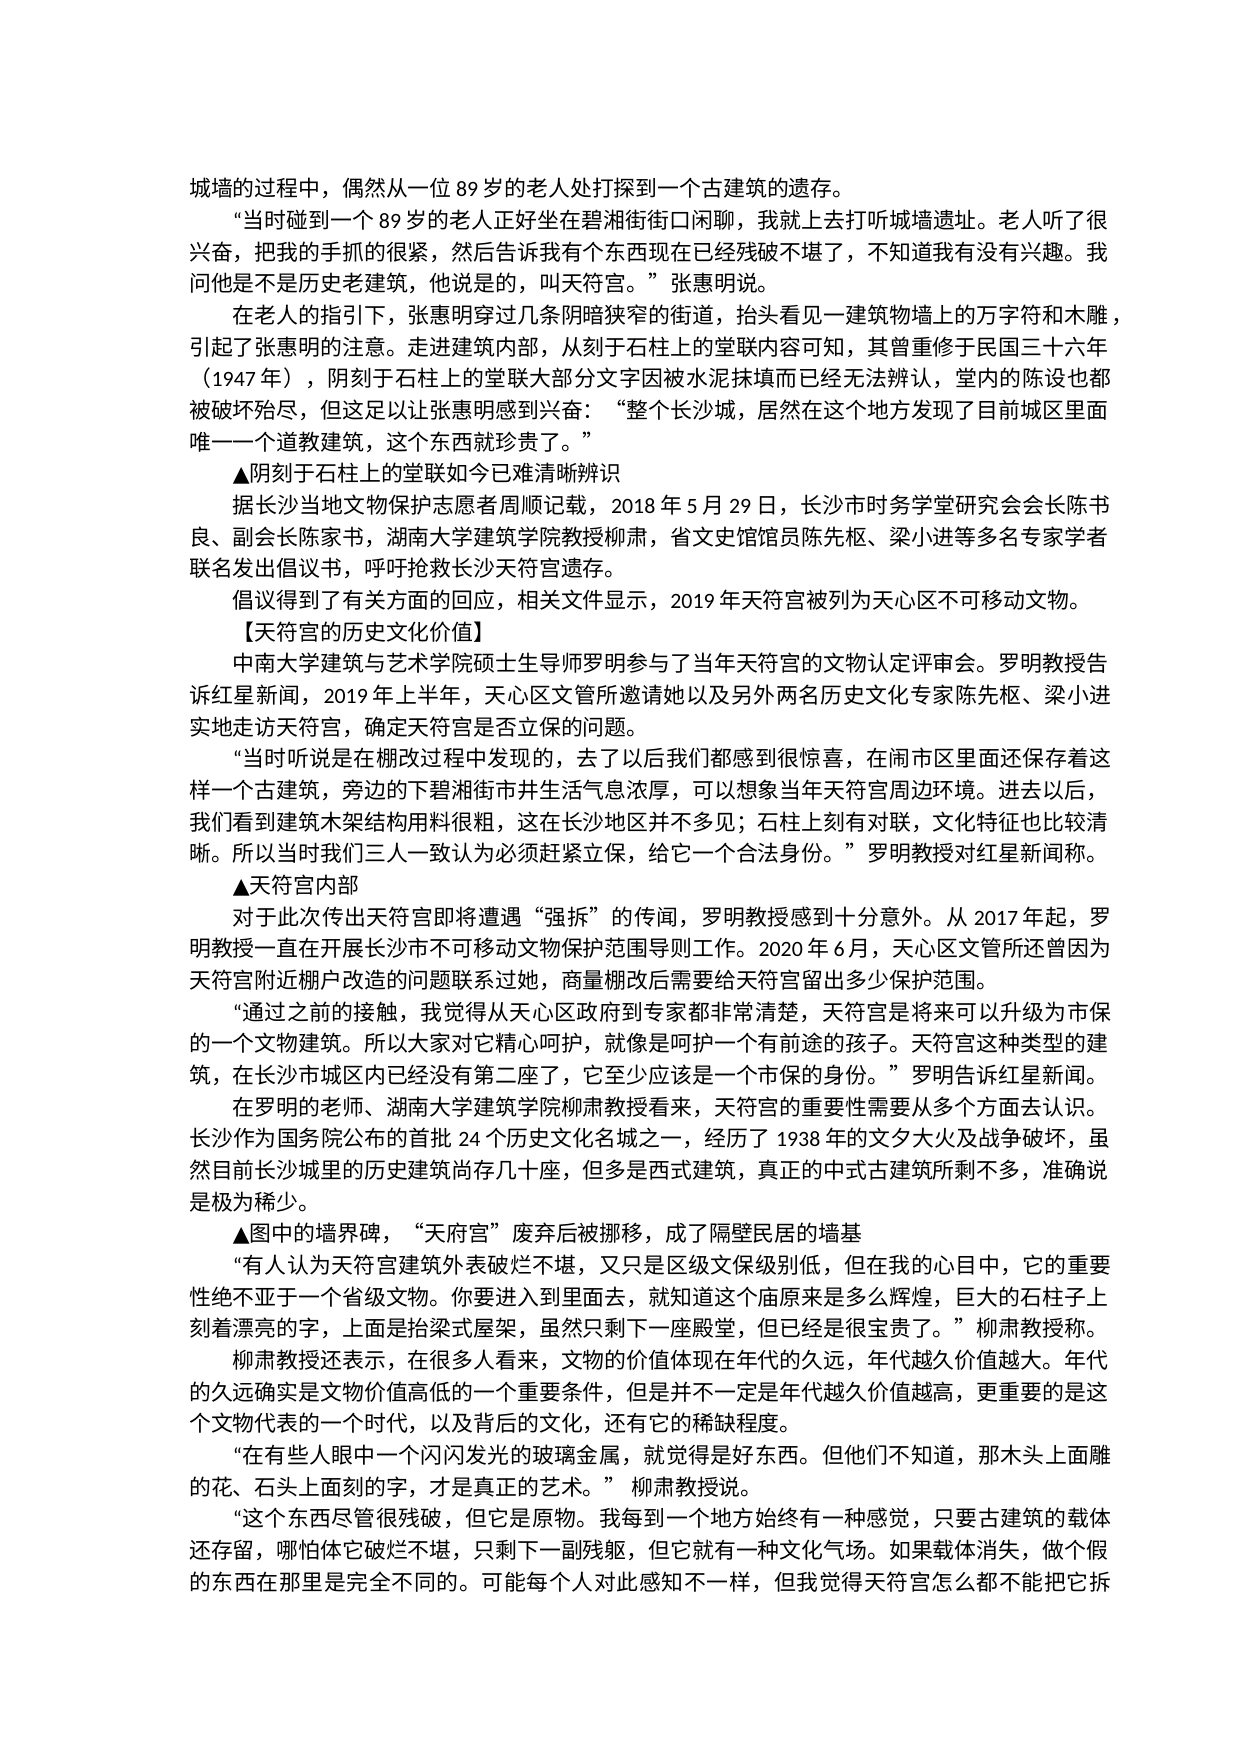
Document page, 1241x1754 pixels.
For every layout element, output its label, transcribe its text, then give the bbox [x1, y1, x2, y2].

text ▲图中的墙界碑，“天府宫”废弃后被挪移，成了隔壁民居的墙基 [189, 1216, 1111, 1248]
text ▲阴刻于石柱上的堂联如今已难清晰辨识 [189, 456, 1111, 488]
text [189, 1501, 1111, 1596]
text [189, 171, 1111, 203]
text ▲天符宫内部 [189, 868, 1111, 899]
text 柳肃教授还表示，在很多人看来，文物的价值体现在年代的久远，年代越久价值越大。年代的久远确实是文物价值高低的一个重要条件，但是并不一定是年代越久价值越高，更重要的是这个文物代表的一个时代，以及背后的文化，还有它的稀缺程度。 [189, 1343, 1111, 1438]
text 中南大学建筑与艺术学院硕士生导师罗明参与了当年天符宫的文物认定评审会。罗明教授告诉红星新闻，2019年上半年，天心区文管所邀请她以及另外两名历史文化专家陈先枢、梁小进实地走访天符宫，确定天符宫是否立保的问题。 [189, 646, 1111, 741]
text 在老人的指引下，张惠明穿过几条阴暗狭窄的街道，抬头看见一建筑物墙上的万字符和木雕，引起了张惠明的注意。走进建筑内部，从刻于石柱上的堂联内容可知，其曾重修于民国三十六年（1947年），阴刻于石柱上的堂联大部分文字因被水泥抹填而已经无法辨认，堂内的陈设也都被破坏殆尽，但这足以让张惠明感到兴奋：“整个长沙城，居然在这个地方发现了目前城区里面唯一一个道教建筑，这个东西就珍贵了。” [189, 298, 1111, 456]
text “在有些人眼中一个闪闪发光的玻璃金属，就觉得是好东西。但他们不知道，那木头上面雕的花、石头上面刻的字，才是真正的艺术。” 柳肃教授说。 [189, 1438, 1111, 1501]
text 倡议得到了有关方面的回应，相关文件显示，2019年天符宫被列为天心区不可移动文物。 [189, 583, 1111, 614]
text 据长沙当地文物保护志愿者周顺记载，2018年5月29日，长沙市时务学堂研究会会长陈书良、副会长陈家书，湖南大学建筑学院教授柳肃，省文史馆馆员陈先枢、梁小进等多名专家学者联名发出倡议书，呼吁抢救长沙天符宫遗存。 [189, 488, 1111, 583]
text 对于此次传出天符宫即将遭遇“强拆”的传闻，罗明教授感到十分意外。从2017年起，罗明教授一直在开展长沙市不可移动文物保护范围导则工作。2020年6月，天心区文管所还曾因为天符宫附近棚户改造的问题联系过她，商量棚改后需要给天符宫留出多少保护范围。 [189, 899, 1111, 994]
text “通过之前的接触，我觉得从天心区政府到专家都非常清楚，天符宫是将来可以升级为市保的一个文物建筑。所以大家对它精心呵护，就像是呵护一个有前途的孩子。天符宫这种类型的建筑，在长沙市城区内已经没有第二座了，它至少应该是一个市保的身份。”罗明告诉红星新闻。 [189, 994, 1111, 1089]
text 【天符宫的历史文化价值】 [189, 614, 1111, 646]
text 在罗明的老师、湖南大学建筑学院柳肃教授看来，天符宫的重要性需要从多个方面去认识。长沙作为国务院公布的首批24个历史文化名城之一，经历了1938年的文夕大火及战争破坏，虽然目前长沙城里的历史建筑尚存几十座，但多是西式建筑，真正的中式古建筑所剩不多，准确说是极为稀少。 [189, 1089, 1111, 1216]
text “有人认为天符宫建筑外表破烂不堪，又只是区级文保级别低，但在我的心目中，它的重要性绝不亚于一个省级文物。你要进入到里面去，就知道这个庙原来是多么辉煌，巨大的石柱子上刻着漂亮的字，上面是抬梁式屋架，虽然只剩下一座殿堂，但已经是很宝贵了。”柳肃教授称。 [189, 1248, 1111, 1343]
text “当时碰到一个89岁的老人正好坐在碧湘街街口闲聊，我就上去打听城墙遗址。老人听了很兴奋，把我的手抓的很紧，然后告诉我有个东西现在已经残破不堪了，不知道我有没有兴趣。我问他是不是历史老建筑，他说是的，叫天符宫。”张惠明说。 [189, 203, 1111, 298]
text “当时听说是在棚改过程中发现的，去了以后我们都感到很惊喜，在闹市区里面还保存着这样一个古建筑，旁边的下碧湘街市井生活气息浓厚，可以想象当年天符宫周边环境。进去以后，我们看到建筑木架结构用料很粗，这在长沙地区并不多见；石柱上刻有对联，文化特征也比较清晰。所以当时我们三人一致认为必须赶紧立保，给它一个合法身份。”罗明教授对红星新闻称。 [189, 741, 1111, 868]
